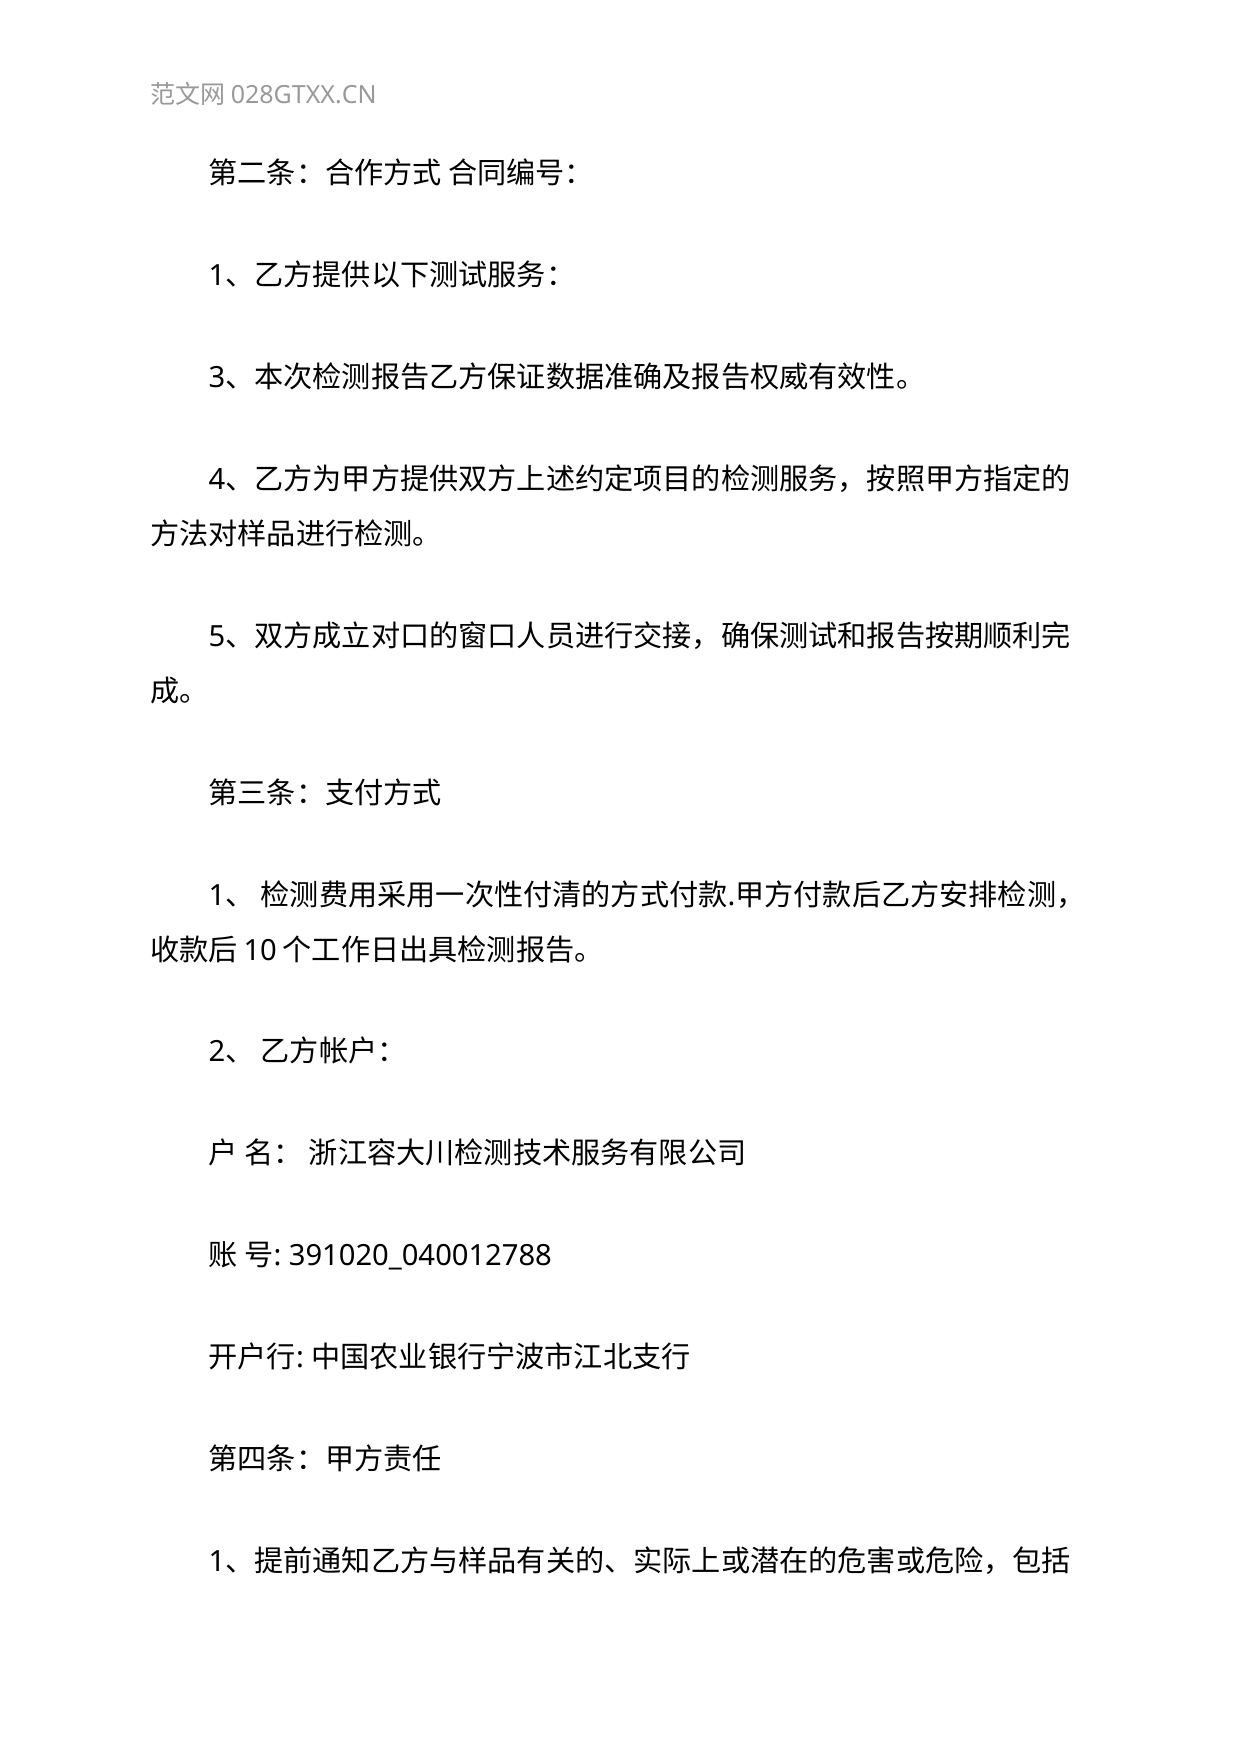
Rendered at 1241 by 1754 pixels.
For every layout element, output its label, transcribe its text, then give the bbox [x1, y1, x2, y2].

text 2、 乙方帐户： [150, 1028, 1090, 1070]
text 第四条：甲方责任 [150, 1436, 1090, 1478]
text 1、 检测费用采用一次性付清的方式付款.甲方付款后乙方安排检测，收款后10个工作日出具检测报告。 [150, 871, 1090, 968]
text 第二条：合作方式 合同编号： [150, 150, 1090, 192]
text 户 名： 浙江容大川检测技术服务有限公司 [150, 1130, 1090, 1172]
text 3、本次检测报告乙方保证数据准确及报告权威有效性。 [150, 354, 1090, 396]
text 开户行: 中国农业银行宁波市江北支行 [150, 1334, 1090, 1376]
text 账 号: 391020_040012788 [150, 1232, 1090, 1274]
text 1、乙方提供以下测试服务： [150, 252, 1090, 294]
text 4、乙方为甲方提供双方上述约定项目的检测服务，按照甲方指定的方法对样品进行检测。 [150, 456, 1090, 553]
text 第三条：支付方式 [150, 769, 1090, 812]
text 5、双方成立对口的窗口人员进行交接，确保测试和报告按期顺利完成。 [150, 612, 1090, 710]
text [150, 1537, 1090, 1580]
